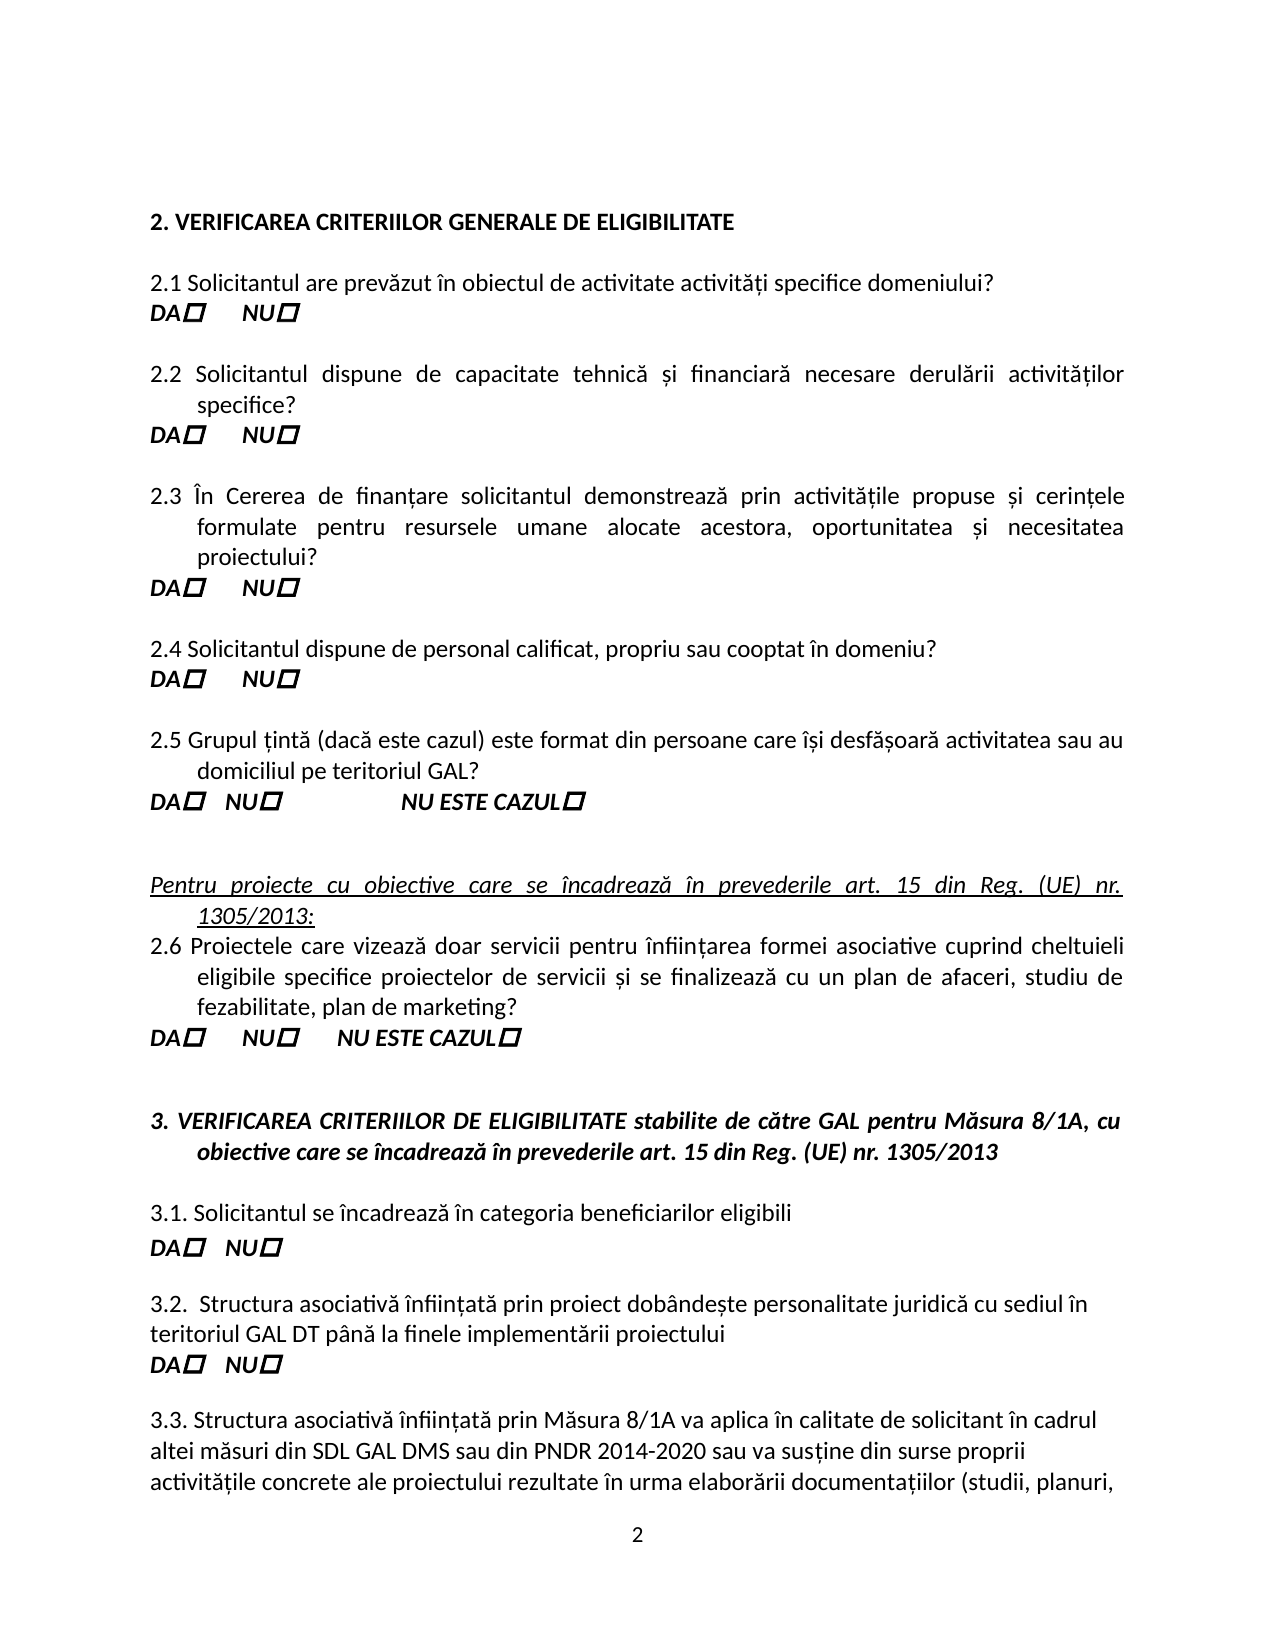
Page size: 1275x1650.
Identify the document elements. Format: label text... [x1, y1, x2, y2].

text 2.4 Solicitantul dispune de personal calificat, propriu sau cooptat în domeniu? [150, 633, 1125, 664]
text DA NU [150, 297, 1125, 328]
text 2.5 Grupul țintă (dacă este cazul) este format din persoane care își desfășoară activitatea sau au domiciliul pe teritoriul GAL? [150, 725, 1125, 786]
text 2.3 În Cererea de finanțare solicitantul demonstrează prin activitățile propuse și cerințele formulate pentru resursele umane alocate acestora, oportunitatea și necesitatea proiectului? [150, 481, 1125, 572]
text DA NU [150, 572, 1125, 603]
text 3.1. Solicitantul se încadrează în categoria beneficiarilor eligibili [150, 1197, 1125, 1227]
text DA NU [150, 664, 1125, 694]
text 2.2 Solicitantul dispune de capacitate tehnică și financiară necesare derulării activităților specifice? [150, 358, 1125, 419]
text 2. VERIFICAREA CRITERIILOR GENERALE DE ELIGIBILITATE [150, 206, 1125, 236]
text 3.2. Structura asociativă înființată prin proiect dobândește personalitate juridică cu sediul în teritoriul GAL DT până la finele implementării proiectului [150, 1288, 1125, 1349]
text Pentru proiecte cu obiective care se încadrează în prevederile art. 15 din Reg. (UE) nr. 1305/2013: [150, 869, 1125, 930]
text 2.1 Solicitantul are prevăzut în obiectul de activitate activități specifice domeniului? [150, 267, 1125, 297]
text 2.6 Proiectele care vizează doar servicii pentru înființarea formei asociative cuprind cheltuieli eligibile specifice proiectelor de servicii și se finalizează cu un plan de afaceri, studiu de fezabilitate, plan de marketing? [150, 930, 1125, 1022]
text DA NU NU ESTE CAZUL [150, 786, 1125, 816]
text DA NU [150, 1232, 1125, 1262]
text DA NU NU ESTE CAZUL [150, 1022, 1125, 1052]
text DA NU [150, 419, 1125, 450]
text 3. VERIFICAREA CRITERIILOR DE ELIGIBILITATE stabilite de către GAL pentru Măsura 8/1A, cu obiective care se încadrează în prevederile art. 15 din Reg. (UE) nr. 1305/2013 [150, 1105, 1125, 1166]
text DA NU [150, 1349, 1125, 1379]
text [150, 1405, 1125, 1496]
